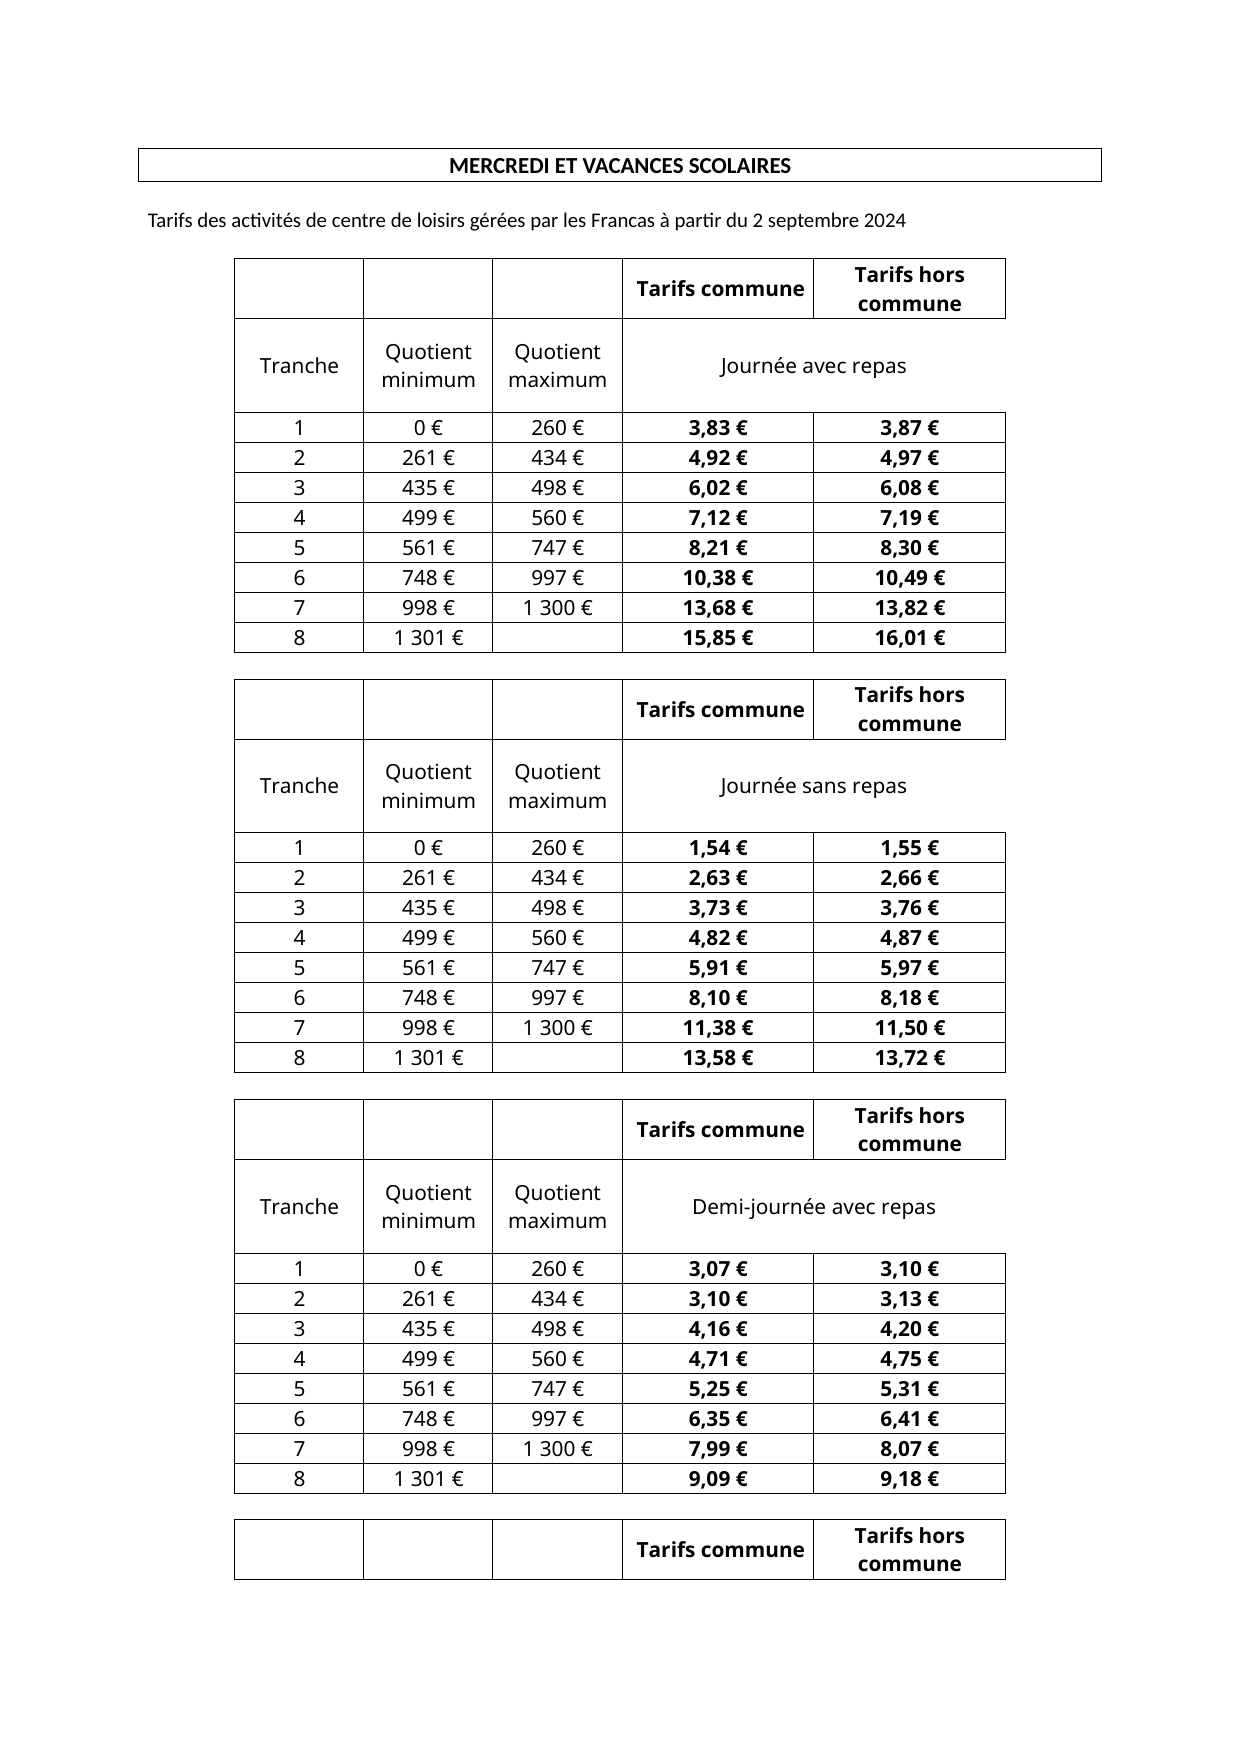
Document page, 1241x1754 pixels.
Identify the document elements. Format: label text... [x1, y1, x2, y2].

table_cell 8 [235, 1043, 363, 1072]
table_cell 560 € [493, 923, 622, 952]
table_header Tarifs commune [623, 259, 813, 318]
text MERCREDI ET VACANCES SCOLAIRES [139, 149, 1101, 181]
table_cell 748 € [364, 1404, 492, 1432]
table_cell 561 € [364, 533, 492, 562]
table_cell Quotient minimum [364, 740, 492, 832]
table_cell 2 [235, 443, 363, 472]
table_header [364, 1520, 492, 1579]
table_header [364, 259, 492, 318]
table_cell 6 [235, 1404, 363, 1432]
table_cell 560 € [493, 503, 622, 532]
table_cell 16,01 € [814, 623, 1005, 652]
table_cell 10,38 € [623, 563, 813, 592]
table_cell Journée avec repas [623, 319, 1006, 412]
table_cell 747 € [493, 1374, 622, 1402]
table_header [235, 1100, 363, 1159]
table_cell 3,10 € [623, 1284, 813, 1312]
table_cell 498 € [493, 473, 622, 502]
table_cell 6,02 € [623, 473, 813, 502]
table_cell 3 [235, 473, 363, 502]
table_header [493, 259, 622, 318]
table_cell 435 € [364, 1314, 492, 1342]
table_cell 5 [235, 953, 363, 982]
table_cell 998 € [364, 1434, 492, 1462]
table_cell 260 € [493, 413, 622, 442]
table_cell 6,41 € [814, 1404, 1005, 1432]
table_cell 5,25 € [623, 1374, 813, 1402]
table_header Tarifs commune [623, 1520, 813, 1579]
table_cell Tranche [235, 319, 363, 412]
table_cell 998 € [364, 593, 492, 622]
table_cell 7,99 € [623, 1434, 813, 1462]
table_cell 8,18 € [814, 983, 1005, 1012]
table_cell 4,16 € [623, 1314, 813, 1342]
table_cell 8,07 € [814, 1434, 1005, 1462]
table_cell 261 € [364, 1284, 492, 1312]
table_cell 3,73 € [623, 893, 813, 922]
table_cell 1 301 € [364, 623, 492, 652]
table_header [364, 680, 492, 738]
table_header Tarifs hors commune [814, 680, 1005, 738]
table_cell 6 [235, 563, 363, 592]
table_cell 261 € [364, 443, 492, 472]
table_cell 2,63 € [623, 863, 813, 892]
table_cell 5 [235, 1374, 363, 1402]
table_cell 1,54 € [623, 833, 813, 862]
table_cell 997 € [493, 983, 622, 1012]
table_cell 4,87 € [814, 923, 1005, 952]
table_cell 7 [235, 593, 363, 622]
table_cell 434 € [493, 443, 622, 472]
table_cell Tranche [235, 740, 363, 832]
table_header [235, 1520, 363, 1579]
table_cell 6,35 € [623, 1404, 813, 1432]
table_cell 5,97 € [814, 953, 1005, 982]
table_cell 6,08 € [814, 473, 1005, 502]
table_header [364, 1100, 492, 1159]
table_cell Demi-journée avec repas [623, 1160, 1006, 1252]
table_cell 7 [235, 1013, 363, 1042]
table_cell 5,91 € [623, 953, 813, 982]
table_cell 2 [235, 863, 363, 892]
table_cell 748 € [364, 983, 492, 1012]
table_cell 561 € [364, 953, 492, 982]
table_header Tarifs hors commune [814, 1520, 1005, 1579]
table_cell [493, 1464, 622, 1492]
table_cell 4 [235, 1344, 363, 1372]
table_cell 7,12 € [623, 503, 813, 532]
table_cell 1 301 € [364, 1043, 492, 1072]
table_cell 1 [235, 1254, 363, 1282]
table_cell 5 [235, 533, 363, 562]
table_cell 3,07 € [623, 1254, 813, 1282]
table_cell 560 € [493, 1344, 622, 1372]
table_cell 11,38 € [623, 1013, 813, 1042]
table_cell 997 € [493, 563, 622, 592]
table_cell 260 € [493, 1254, 622, 1282]
table_cell 1 300 € [493, 1434, 622, 1462]
table_cell 434 € [493, 863, 622, 892]
table_cell 4,75 € [814, 1344, 1005, 1372]
table_cell 498 € [493, 893, 622, 922]
table_cell 4 [235, 503, 363, 532]
table_cell 7,19 € [814, 503, 1005, 532]
table_cell 3,13 € [814, 1284, 1005, 1312]
table_header [493, 680, 622, 738]
table_cell Quotient minimum [364, 319, 492, 412]
table_cell 2,66 € [814, 863, 1005, 892]
table_cell 499 € [364, 923, 492, 952]
table_cell Quotient minimum [364, 1160, 492, 1252]
table_cell 1 300 € [493, 1013, 622, 1042]
table_cell Quotient maximum [493, 319, 622, 412]
table_cell 434 € [493, 1284, 622, 1312]
table_cell 13,82 € [814, 593, 1005, 622]
table_cell 8,21 € [623, 533, 813, 562]
table_cell 261 € [364, 863, 492, 892]
table_cell 498 € [493, 1314, 622, 1342]
table_header Tarifs hors commune [814, 259, 1005, 318]
table_cell 747 € [493, 533, 622, 562]
table_cell 9,09 € [623, 1464, 813, 1492]
table_cell 3,83 € [623, 413, 813, 442]
table_cell 8 [235, 623, 363, 652]
table_cell 3,10 € [814, 1254, 1005, 1282]
table_cell 2 [235, 1284, 363, 1312]
table_cell 8 [235, 1464, 363, 1492]
table_cell 748 € [364, 563, 492, 592]
table_cell 435 € [364, 893, 492, 922]
table_cell 997 € [493, 1404, 622, 1432]
table_cell 0 € [364, 833, 492, 862]
table_cell 3 [235, 1314, 363, 1342]
table_cell Journée sans repas [623, 740, 1006, 832]
table_cell 4,82 € [623, 923, 813, 952]
table_header [493, 1520, 622, 1579]
text Tarifs des activités de centre de loisirs gérées par les Francas à partir du 2 septembre 2024 [148, 207, 1092, 233]
table_cell Tranche [235, 1160, 363, 1252]
table_cell 0 € [364, 1254, 492, 1282]
table_cell 1,55 € [814, 833, 1005, 862]
table_header [235, 259, 363, 318]
table_cell 499 € [364, 1344, 492, 1372]
table_cell 9,18 € [814, 1464, 1005, 1492]
table_cell Quotient maximum [493, 740, 622, 832]
table_cell 7 [235, 1434, 363, 1462]
table_header [493, 1100, 622, 1159]
table_cell 6 [235, 983, 363, 1012]
table_cell 3,76 € [814, 893, 1005, 922]
table_cell 8,10 € [623, 983, 813, 1012]
table_cell Quotient maximum [493, 1160, 622, 1252]
table_cell 1 [235, 833, 363, 862]
table_cell 435 € [364, 473, 492, 502]
table_cell 3,87 € [814, 413, 1005, 442]
table_cell 11,50 € [814, 1013, 1005, 1042]
table_header Tarifs commune [623, 1100, 813, 1159]
table_cell 4,20 € [814, 1314, 1005, 1342]
table_cell 561 € [364, 1374, 492, 1402]
table_cell 1 300 € [493, 593, 622, 622]
table_cell 1 [235, 413, 363, 442]
table_cell 8,30 € [814, 533, 1005, 562]
table_cell 747 € [493, 953, 622, 982]
table_cell 4,92 € [623, 443, 813, 472]
table_header Tarifs hors commune [814, 1100, 1005, 1159]
table_cell 260 € [493, 833, 622, 862]
table_cell 13,58 € [623, 1043, 813, 1072]
table_cell 3 [235, 893, 363, 922]
table_cell 1 301 € [364, 1464, 492, 1492]
table_cell [493, 1043, 622, 1072]
table_header Tarifs commune [623, 680, 813, 738]
table_cell 10,49 € [814, 563, 1005, 592]
table_header [235, 680, 363, 738]
table_cell 13,72 € [814, 1043, 1005, 1072]
table_cell 499 € [364, 503, 492, 532]
table_cell 4,71 € [623, 1344, 813, 1372]
table_cell [493, 623, 622, 652]
table_cell 13,68 € [623, 593, 813, 622]
table_cell 5,31 € [814, 1374, 1005, 1402]
table_cell 4,97 € [814, 443, 1005, 472]
table_cell 15,85 € [623, 623, 813, 652]
table_cell 998 € [364, 1013, 492, 1042]
table_cell 4 [235, 923, 363, 952]
table_cell 0 € [364, 413, 492, 442]
